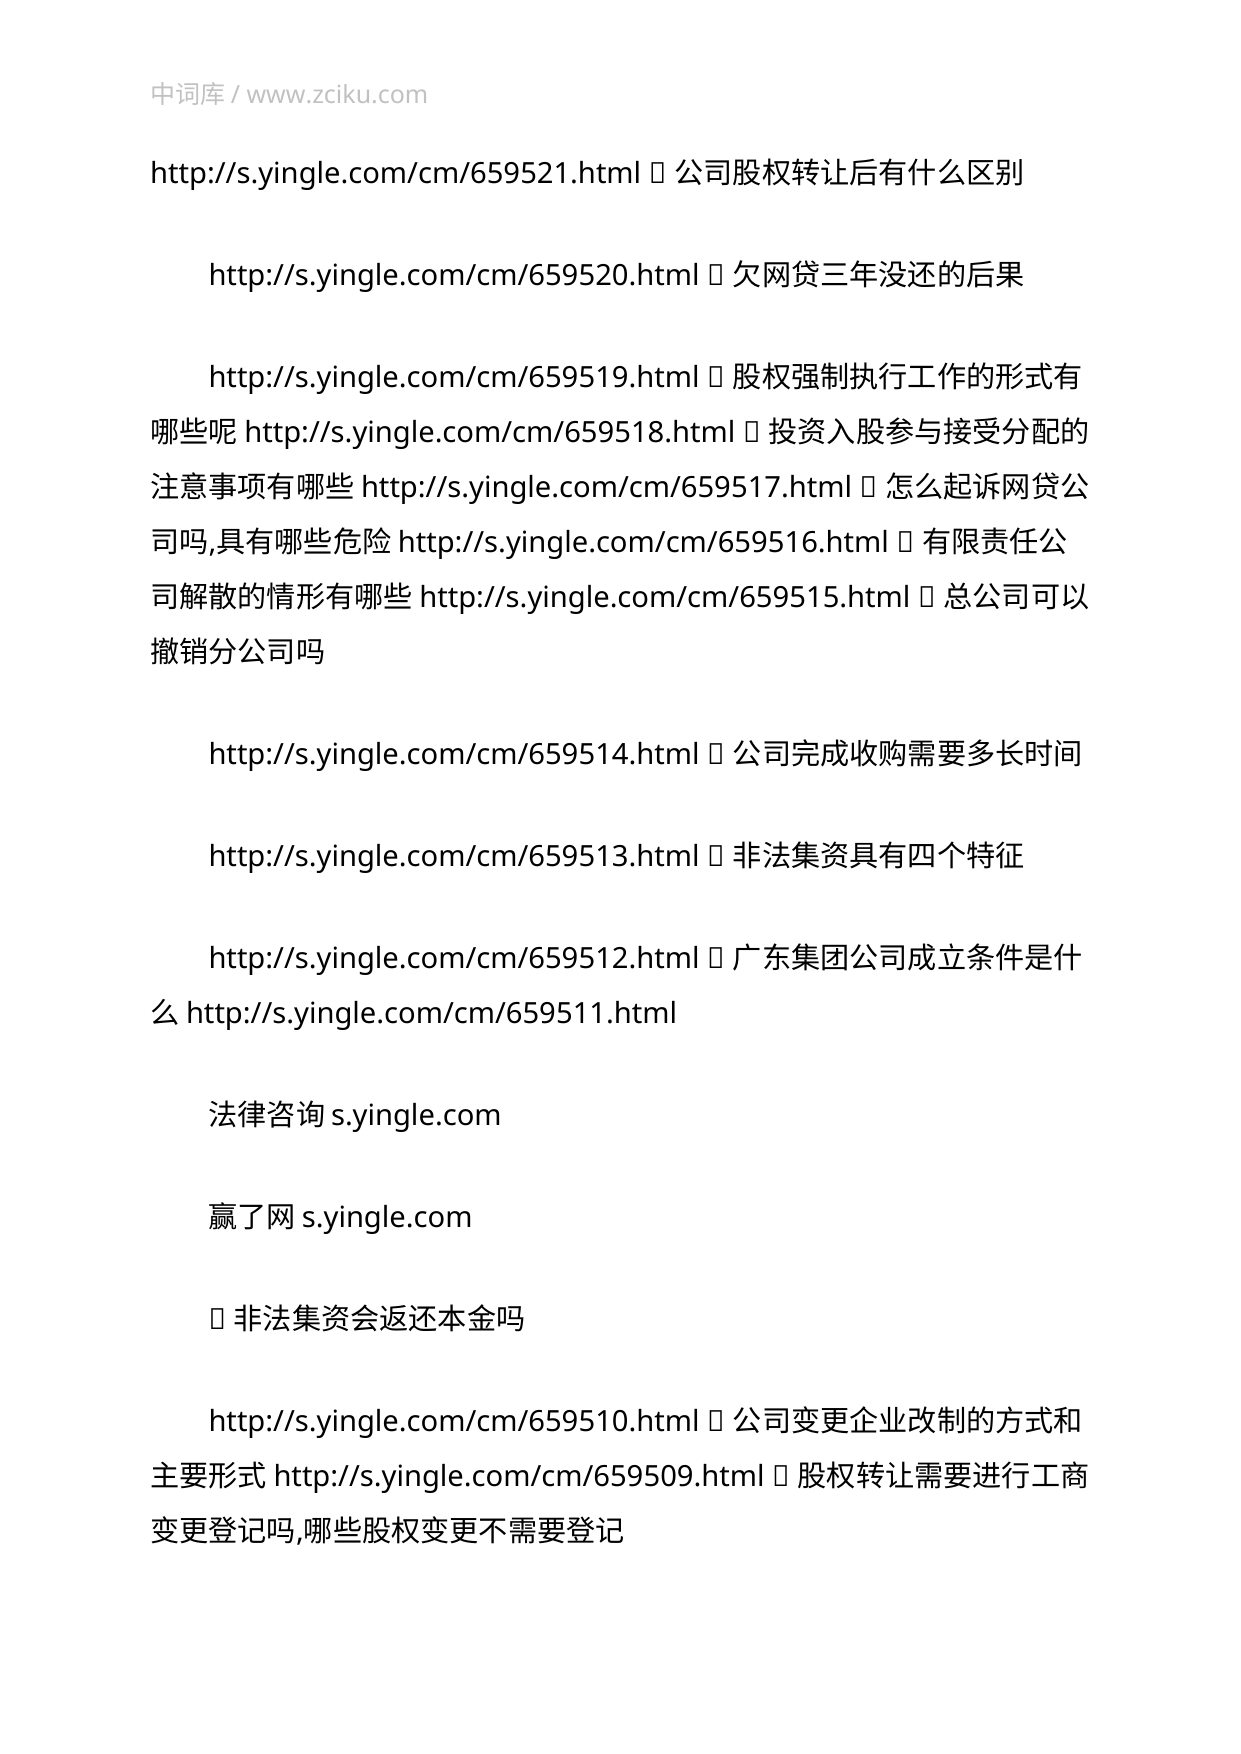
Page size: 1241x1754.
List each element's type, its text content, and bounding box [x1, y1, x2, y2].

text http://s.yingle.com/cm/659514.html  公司完成收购需要多长时间 [150, 731, 1090, 773]
text  非法集资会返还本金吗 [150, 1296, 1090, 1338]
text 法律咨询s.yingle.com [150, 1092, 1090, 1134]
text http://s.yingle.com/cm/659519.html  股权强制执行工作的形式有哪些呢 http://s.yingle.com/cm/659518.html  投资入股参与接受分配的注意事项有哪些 http://s.yingle.com/cm/659517.html  怎么起诉网贷公司吗,具有哪些危险 http://s.yingle.com/cm/659516.html  有限责任公司解散的情形有哪些 http://s.yingle.com/cm/659515.html  总公司可以撤销分公司吗 [150, 354, 1090, 671]
text 赢了网s.yingle.com [150, 1194, 1090, 1236]
text http://s.yingle.com/cm/659512.html  广东集团公司成立条件是什么 http://s.yingle.com/cm/659511.html [150, 935, 1090, 1032]
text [150, 1398, 1090, 1550]
text http://s.yingle.com/cm/659520.html  欠网贷三年没还的后果 [150, 252, 1090, 294]
text http://s.yingle.com/cm/659513.html  非法集资具有四个特征 [150, 833, 1090, 875]
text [150, 150, 1090, 192]
